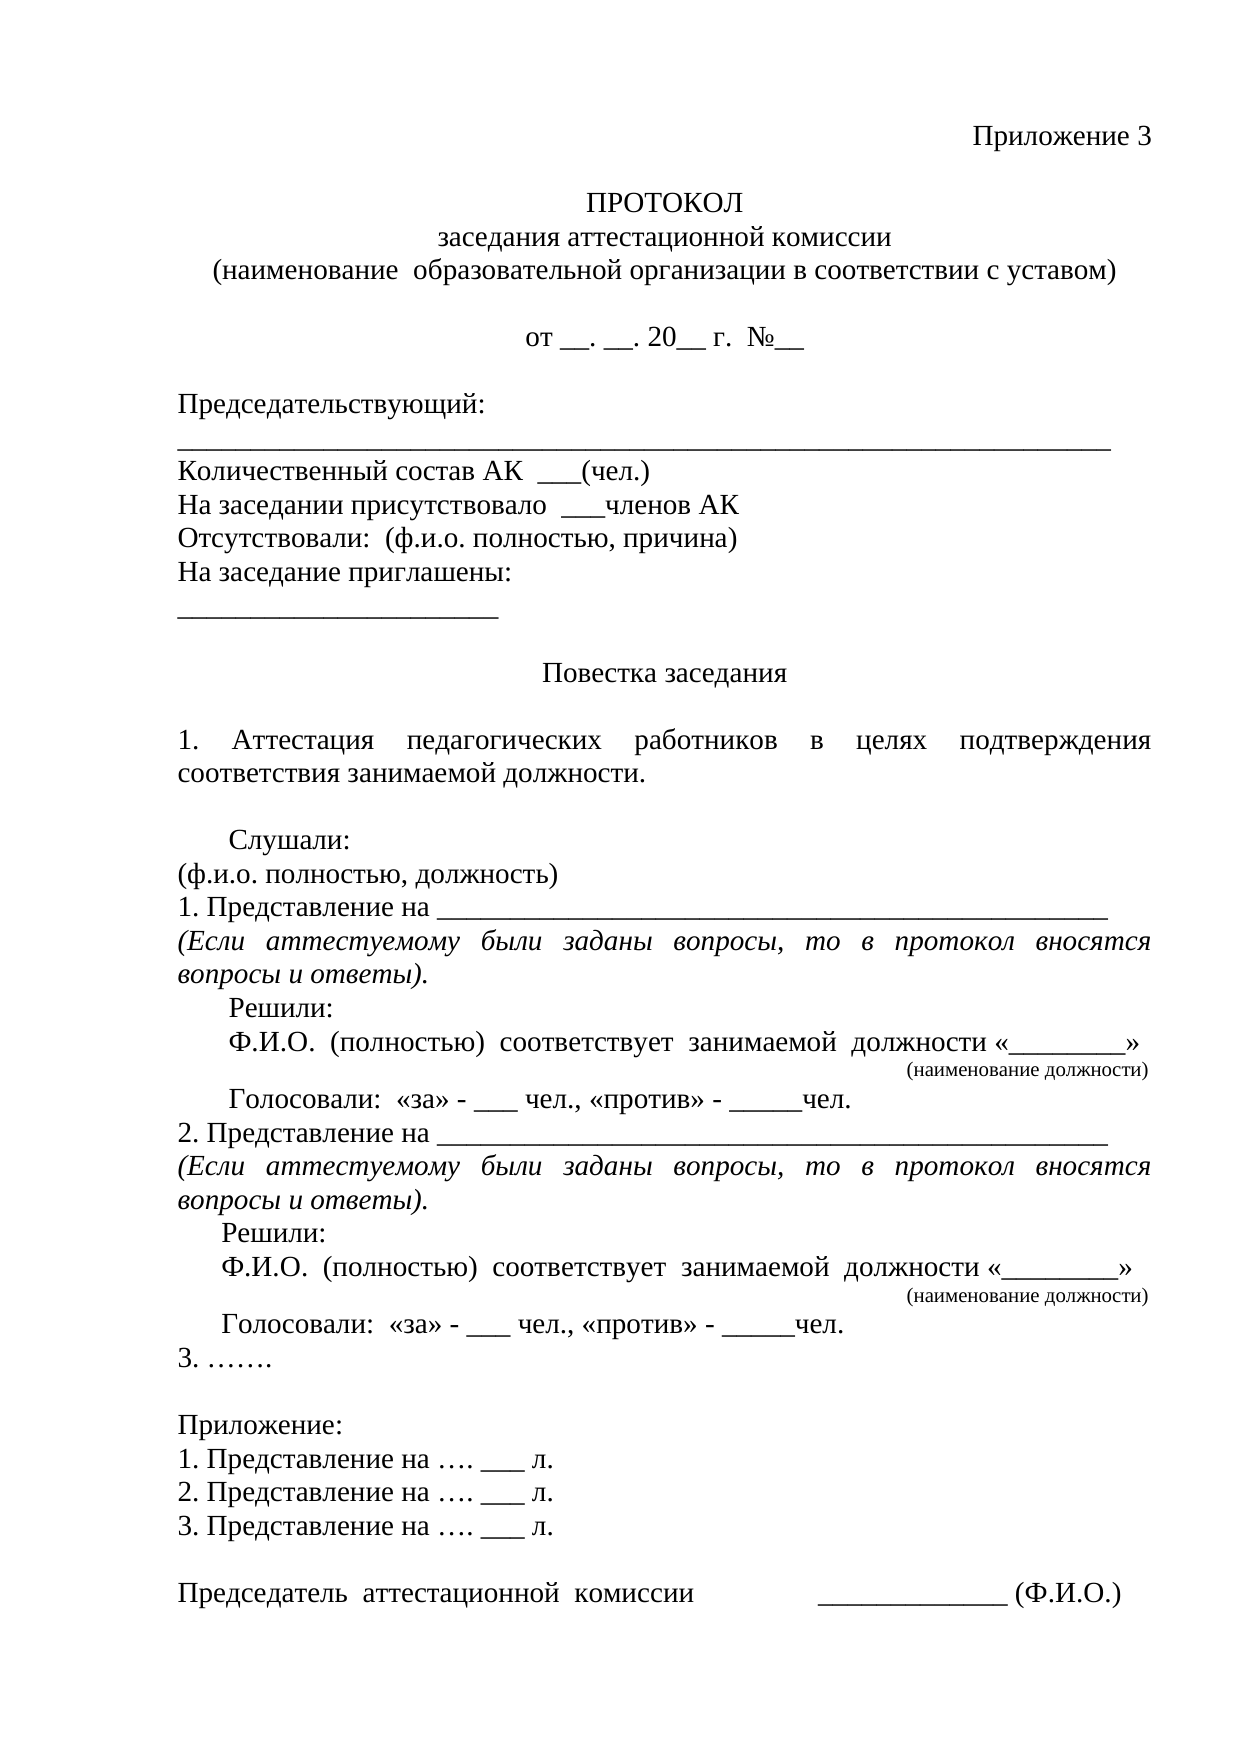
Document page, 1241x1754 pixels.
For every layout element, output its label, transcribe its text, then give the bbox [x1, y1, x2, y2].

text Повестка заседания [177, 655, 1152, 688]
text 2. Представление на …. ___ л. [177, 1474, 1152, 1508]
text Отсутствовали: (ф.и.о. полностью, причина) [177, 521, 1152, 554]
text Голосовали: «за» - ___ чел., «против» - _____чел. [177, 1081, 1152, 1115]
text (Если аттестуемому были заданы вопросы, то в протокол вносятся вопросы и ответы). [177, 923, 1152, 990]
text (наименование должности) [177, 1057, 1152, 1081]
text ______________________ [177, 588, 1152, 621]
text от __. __. 20__ г. №__ [177, 319, 1152, 353]
text На заседании присутствовало ___членов АК [177, 487, 1152, 521]
text (Если аттестуемому были заданы вопросы, то в протокол вносятся вопросы и ответы). [177, 1148, 1152, 1216]
text (наименование образовательной организации в соответствии с уставом) [177, 252, 1152, 286]
text 3. ……. [177, 1340, 1152, 1374]
text ПРОТОКОЛ [177, 185, 1152, 219]
text 1. Аттестация педагогических работников в целях подтверждения соответствия занимаемой должности. [177, 722, 1152, 789]
text 2. Представление на ______________________________________________ [177, 1115, 1152, 1148]
text Решили: [177, 990, 1152, 1024]
text Приложение 3 [177, 118, 1152, 152]
text Количественный состав АК ___(чел.) [177, 453, 1152, 487]
text (ф.и.о. полностью, должность) [177, 856, 1152, 889]
text (наименование должности) [177, 1283, 1152, 1307]
text На заседание приглашены: [177, 554, 1152, 588]
text 1. Представление на …. ___ л. [177, 1441, 1152, 1474]
text Ф.И.О. (полностью) соответствует занимаемой должности «________» [177, 1249, 1152, 1283]
text Решили: [177, 1216, 1152, 1249]
text Голосовали: «за» - ___ чел., «против» - _____чел. [177, 1307, 1152, 1340]
text Ф.И.О. (полностью) соответствует занимаемой должности «________» [177, 1024, 1152, 1057]
text 3. Представление на …. ___ л. [177, 1508, 1152, 1541]
text Председательствующий: [177, 386, 1152, 420]
text 1. Представление на ______________________________________________ [177, 889, 1152, 923]
text заседания аттестационной комиссии [177, 219, 1152, 252]
text Председатель аттестационной комиссии _____________ (Ф.И.О.) [177, 1575, 1152, 1608]
text Приложение: [177, 1407, 1152, 1441]
text ________________________________________________________________ [177, 420, 1152, 453]
text Слушали: [177, 822, 1152, 856]
